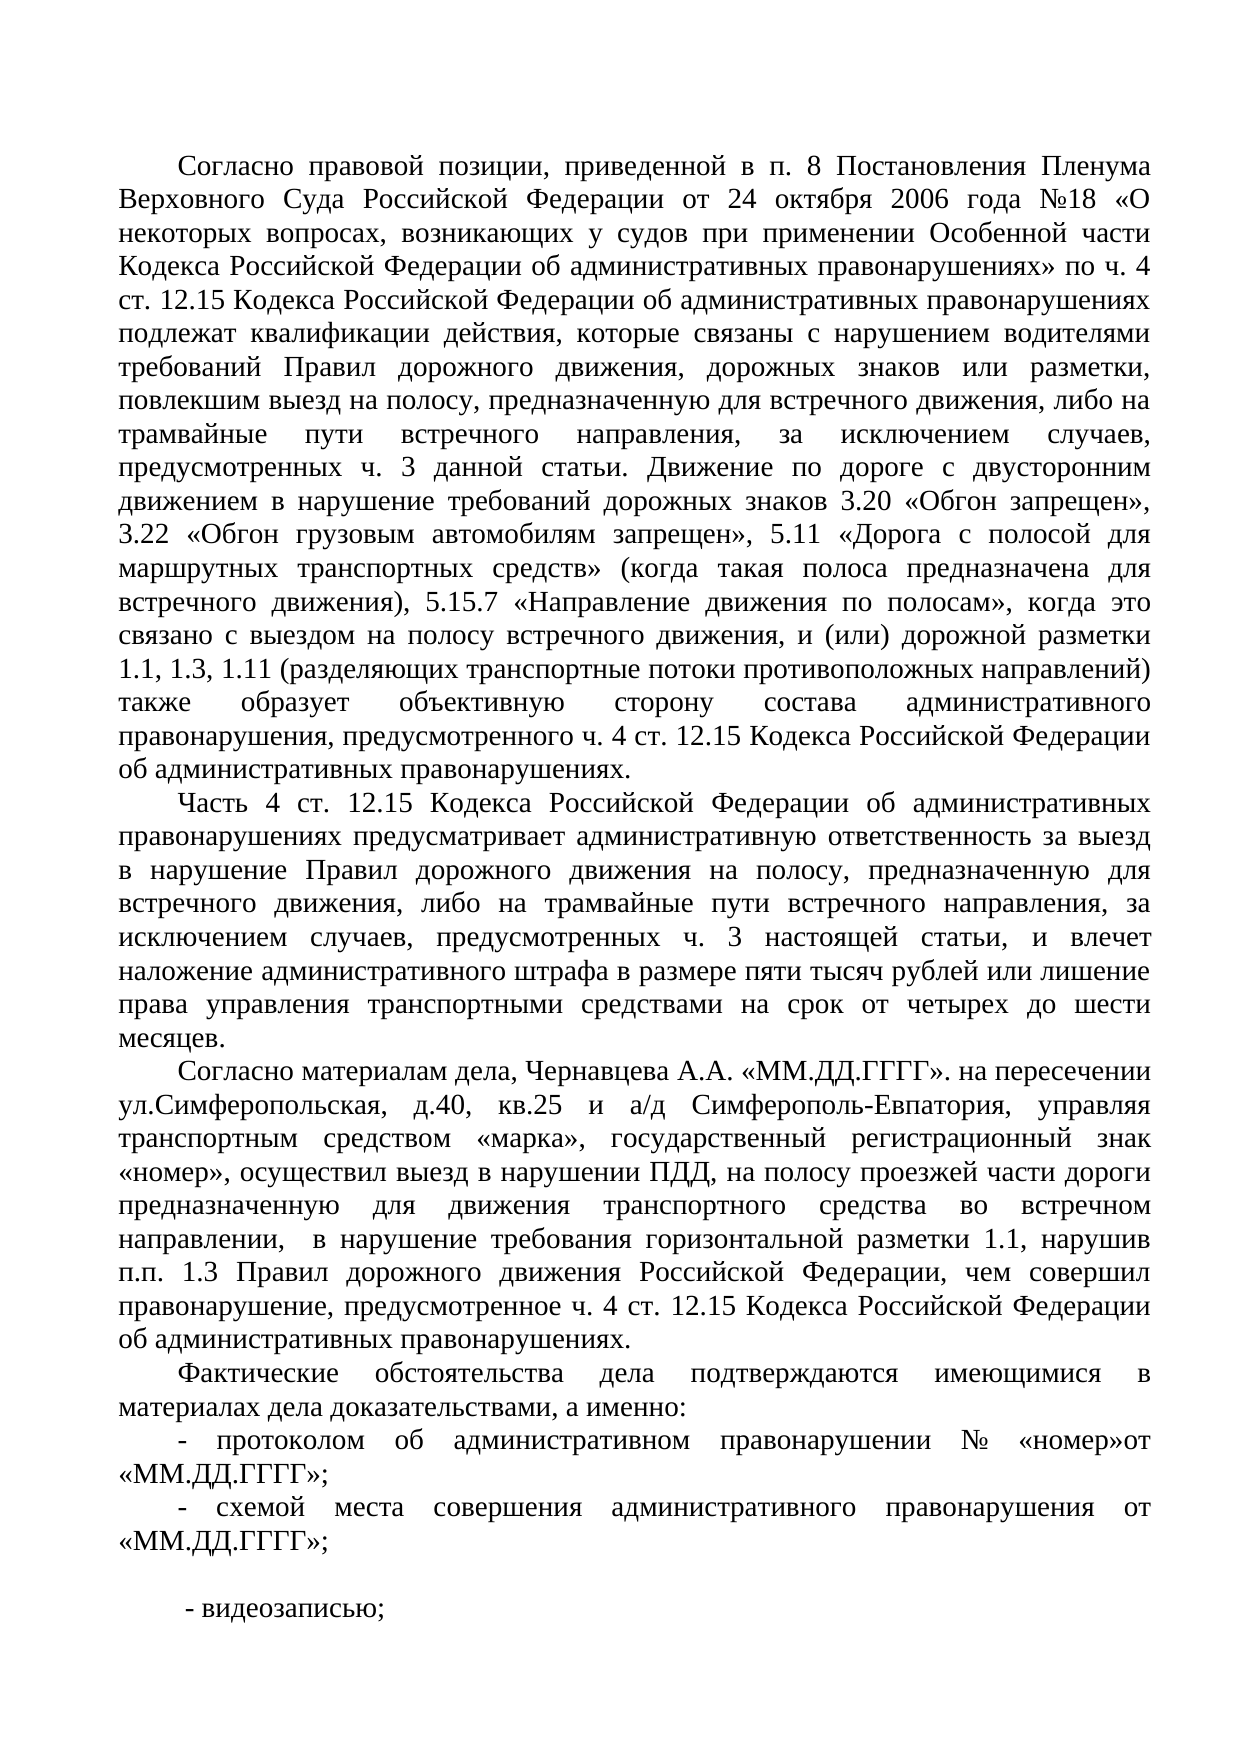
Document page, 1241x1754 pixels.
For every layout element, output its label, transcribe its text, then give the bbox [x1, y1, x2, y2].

text - схемой места совершения административного правонарушения от «ММ.ДД.ГГГГ»; [118, 1489, 1152, 1556]
text Часть 4 ст. 12.15 Кодекса Российской Федерации об административных правонарушениях предусматривает административную ответственность за выезд в нарушение Правил дорожного движения на полосу, предназначенную для встречного движения, либо на трамвайные пути встречного направления, за исключением случаев, предусмотренных ч. 3 настоящей статьи, и влечет наложение административного штрафа в размере пяти тысяч рублей или лишение права управления транспортными средствами на срок от четырех до шести месяцев. [118, 785, 1152, 1053]
text Согласно правовой позиции, приведенной в п. 8 Постановления Пленума Верховного Суда Российской Федерации от 24 октября 2006 года №18 «О некоторых вопросах, возникающих у судов при применении Особенной части Кодекса Российской Федерации об административных правонарушениях» по ч. 4 ст. 12.15 Кодекса Российской Федерации об административных правонарушениях подлежат квалификации действия, которые связаны с нарушением водителями требований Правил дорожного движения, дорожных знаков или разметки, повлекшим выезд на полосу, предназначенную для встречного движения, либо на трамвайные пути встречного направления, за исключением случаев, предусмотренных ч. 3 данной статьи. Движение по дороге с двусторонним движением в нарушение требований дорожных знаков 3.20 «Обгон запрещен», 3.22 «Обгон грузовым автомобилям запрещен», 5.11 «Дорога с полосой для маршрутных транспортных средств» (когда такая полоса предназначена для встречного движения), 5.15.7 «Направление движения по полосам», когда это связано с выездом на полосу встречного движения, и (или) дорожной разметки 1.1, 1.3, 1.11 (разделяющих транспортные потоки противоположных направлений) также образует объективную сторону состава административного правонарушения, предусмотренного ч. 4 ст. 12.15 Кодекса Российской Федерации об административных правонарушениях. [118, 148, 1152, 785]
text Фактические обстоятельства дела подтверждаются имеющимися в материалах дела доказательствами, а именно: [118, 1355, 1152, 1422]
text - видеозаписью; [118, 1590, 1152, 1623]
text Согласно материалам дела, Чернавцева А.А. «ММ.ДД.ГГГГ». на пересечении ул.Симферопольская, д.40, кв.25 и а/д Симферополь-Евпатория, управляя транспортным средством «марка», государственный регистрационный знак «номер», осуществил выезд в нарушении ПДД, на полосу проезжей части дороги предназначенную для движения транспортного средства во встречном направлении, в нарушение требования горизонтальной разметки 1.1, нарушив п.п. 1.3 Правил дорожного движения Российской Федерации, чем совершил правонарушение, предусмотренное ч. 4 ст. 12.15 Кодекса Российской Федерации об административных правонарушениях. [118, 1053, 1152, 1355]
text - протоколом об административном правонарушении № «номер»от «ММ.ДД.ГГГГ»; [118, 1422, 1152, 1489]
